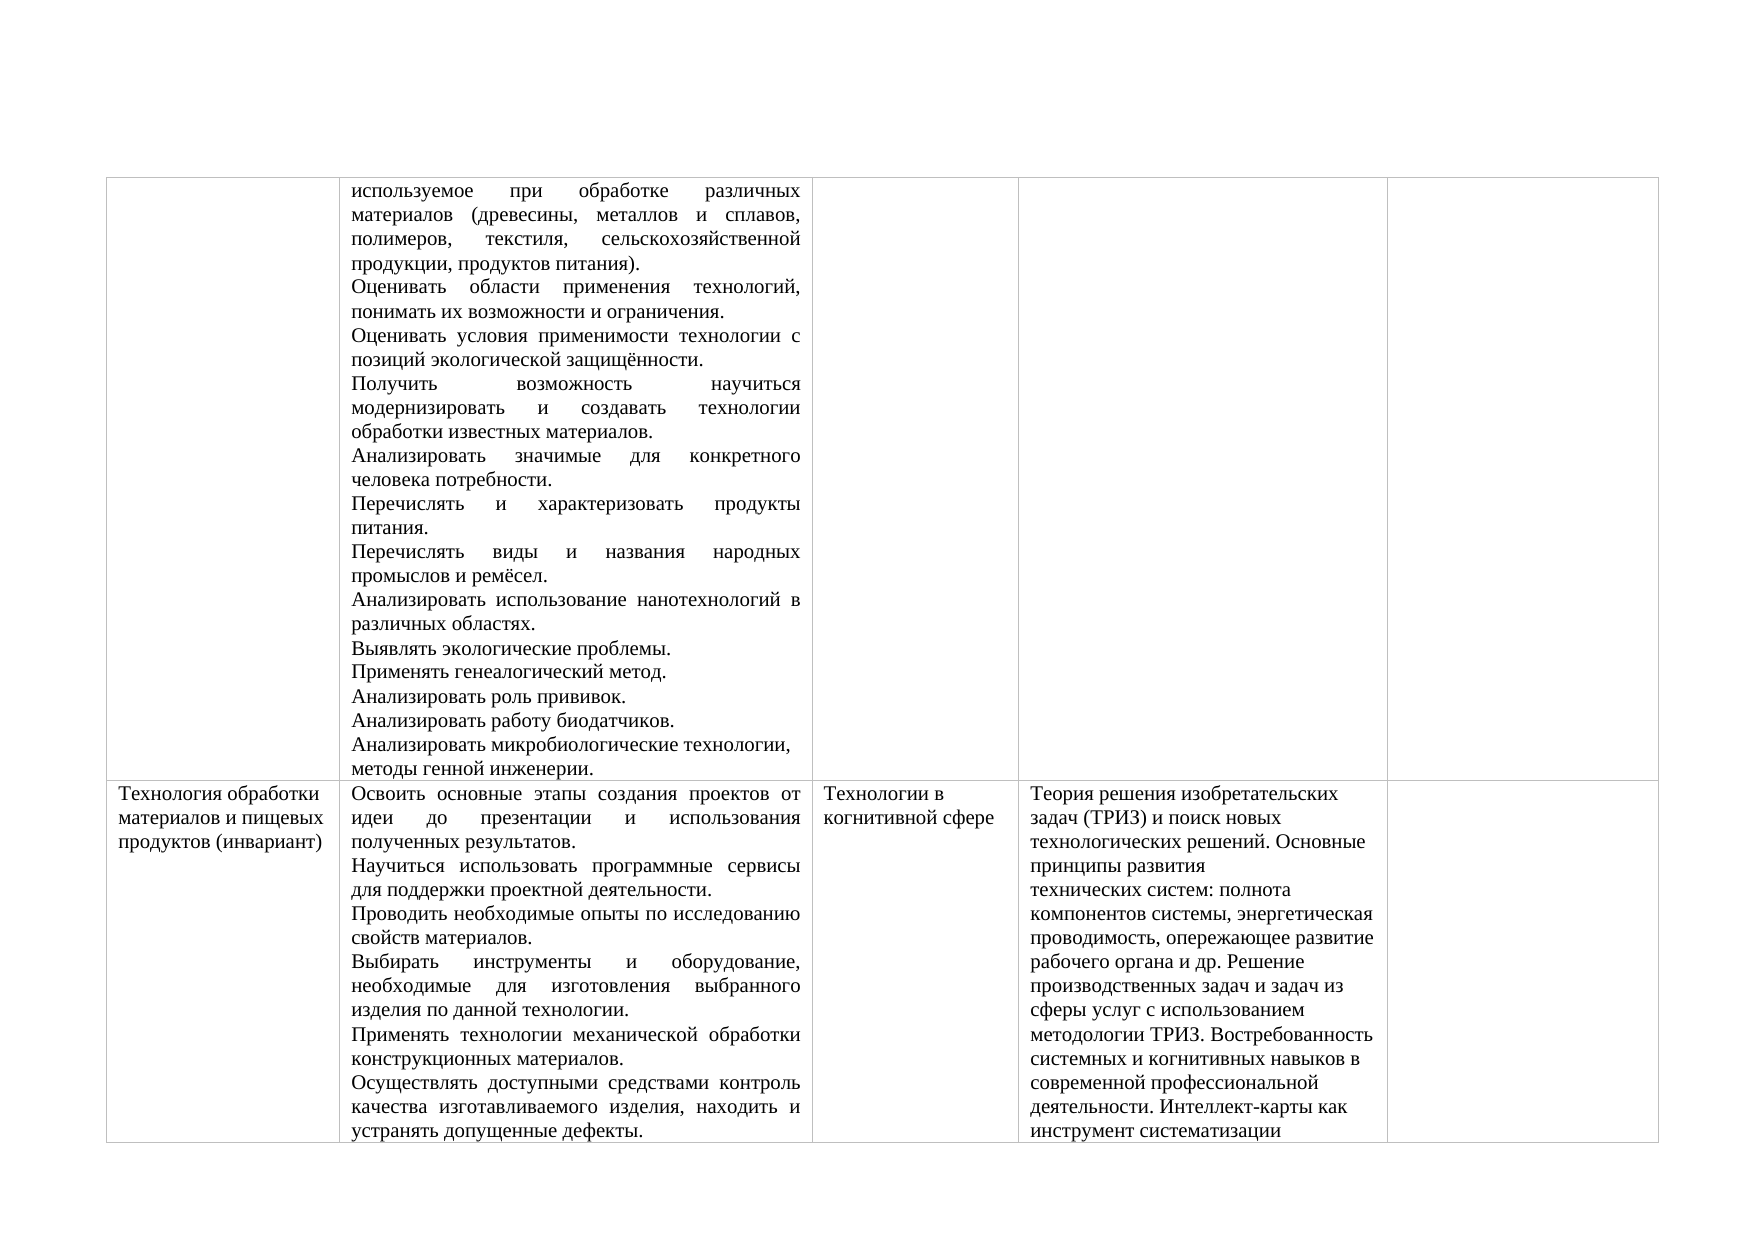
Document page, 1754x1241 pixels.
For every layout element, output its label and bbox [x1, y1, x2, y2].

table_cell [107, 781, 339, 1142]
table_cell [1388, 781, 1658, 1142]
table_cell [1019, 781, 1387, 1142]
table_cell [1388, 178, 1658, 780]
table_cell [340, 781, 812, 1142]
table_cell [813, 178, 1018, 780]
table_cell [1019, 178, 1387, 780]
table_cell [813, 781, 1018, 1142]
